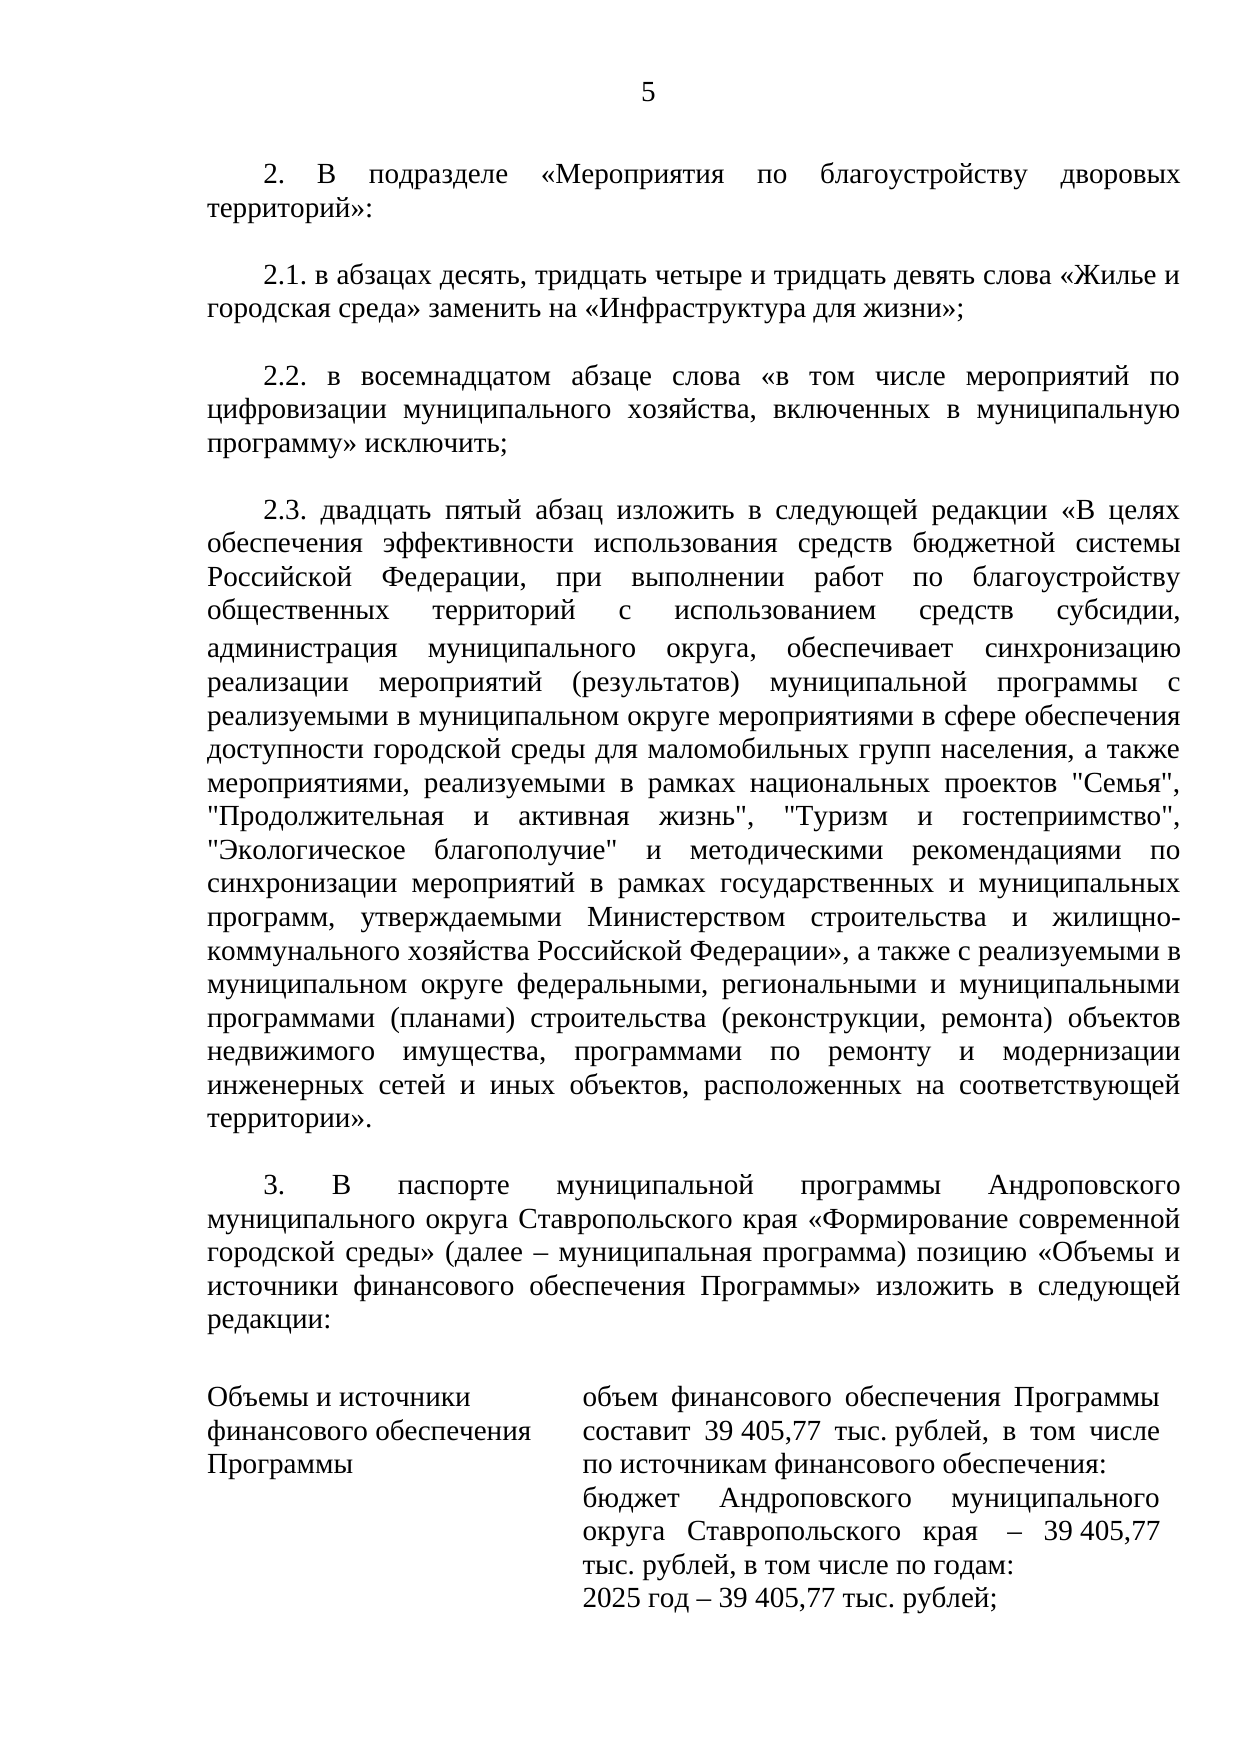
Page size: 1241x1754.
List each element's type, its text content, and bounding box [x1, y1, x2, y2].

text 2. В подразделе «Мероприятия по благоустройству дворовых территорий»: [207, 156, 1181, 223]
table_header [576, 1369, 1167, 1625]
text 2.2. в восемнадцатом абзаце слова «в том числе мероприятий по цифровизации муниципального хозяйства, включенных в муниципальную программу» исключить; [207, 358, 1181, 458]
text 2.3. двадцать пятый абзац изложить в следующей редакции «В целях обеспечения эффективности использования средств бюджетной системы Российской Федерации, при выполнении работ по благоустройству общественных территорий с использованием средств субсидии, администрация муниципального округа, обеспечивает синхронизацию реализации мероприятий (результатов) муниципальной программы с реализуемыми в муниципальном округе мероприятиями в сфере обеспечения доступности городской среды для маломобильных групп населения, а также мероприятиями, реализуемыми в рамках национальных проектов "Семья", "Продолжительная и активная жизнь", "Туризм и гостеприимство", "Экологическое благополучие" и методическими рекомендациями по синхронизации мероприятий в рамках государственных и муниципальных программ, утверждаемыми Министерством строительства и жилищно-коммунального хозяйства Российской Федерации», а также с реализуемыми в муниципальном округе федеральными, региональными и муниципальными программами (планами) строительства (реконструкции, ремонта) объектов недвижимого имущества, программами по ремонту и модернизации инженерных сетей и иных объектов, расположенных на соответствующей территории». [207, 492, 1181, 1134]
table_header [200, 1369, 576, 1625]
text 2.1. в абзацах десять, тридцать четыре и тридцать девять слова «Жилье и городская среда» заменить на «Инфраструктура для жизни»; [207, 257, 1181, 324]
title 3. В паспорте муниципальной программы Андроповского муниципального округа Ставропольского края «Формирование современной городской среды» (далее – муниципальная программа) позицию «Объемы и источники финансового обеспечения Программы» изложить в следующей редакции: [207, 1167, 1181, 1335]
